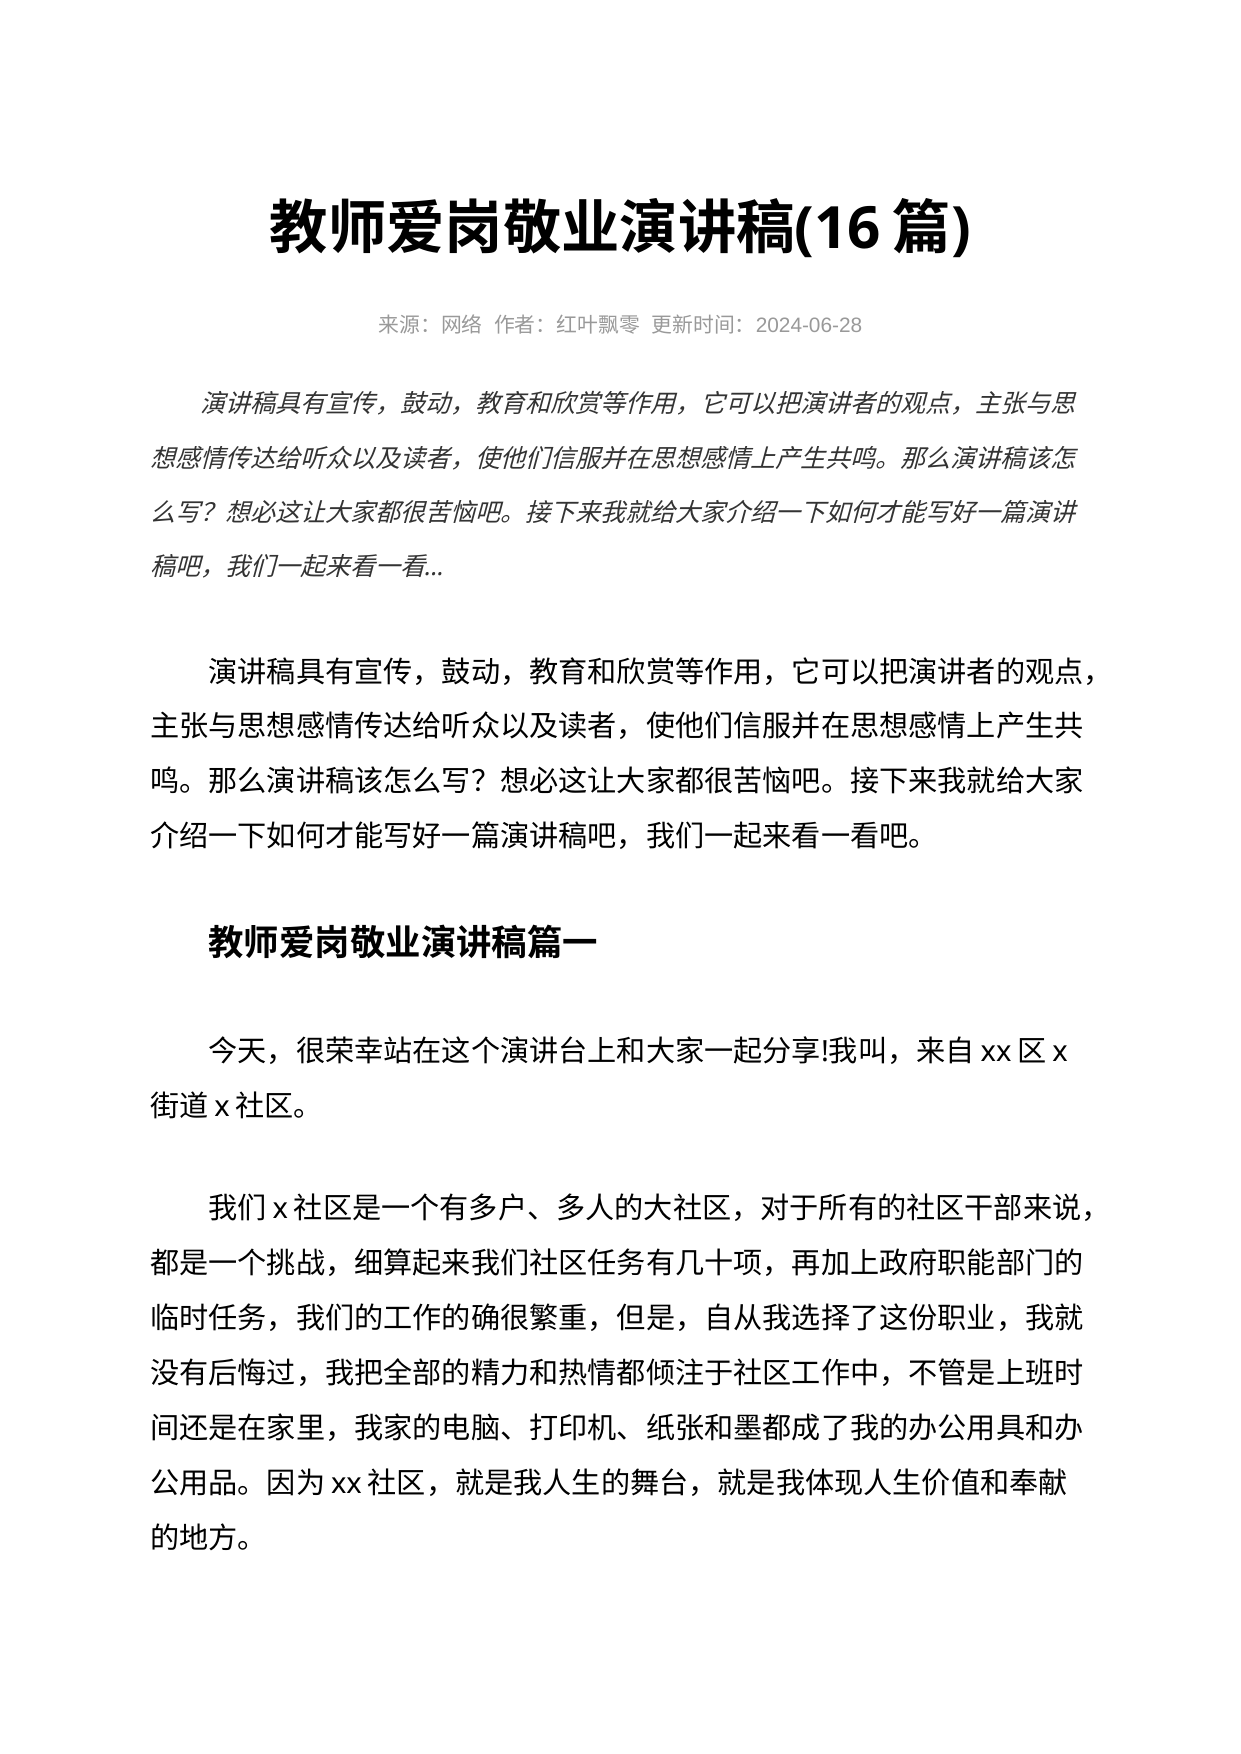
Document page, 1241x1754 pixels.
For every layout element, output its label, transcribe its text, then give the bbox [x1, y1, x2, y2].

text 今天，很荣幸站在这个演讲台上和大家一起分享!我叫，来自xx区x街道x社区。 [150, 1028, 1090, 1125]
subtitle 教师爱岗敬业演讲稿(16篇) [150, 181, 1090, 266]
text 我们x社区是一个有多户、多人的大社区，对于所有的社区干部来说，都是一个挑战，细算起来我们社区任务有几十项，再加上政府职能部门的临时任务，我们的工作的确很繁重，但是，自从我选择了这份职业，我就没有后悔过，我把全部的精力和热情都倾注于社区工作中，不管是上班时间还是在家里，我家的电脑、打印机、纸张和墨都成了我的办公用具和办公用品。因为xx社区，就是我人生的舞台，就是我体现人生价值和奉献的地方。 [150, 1185, 1090, 1557]
text 来源：网络 作者：红叶飘零 更新时间：2024-06-28 [150, 313, 1090, 337]
text 演讲稿具有宣传，鼓动，教育和欣赏等作用，它可以把演讲者的观点，主张与思想感情传达给听众以及读者，使他们信服并在思想感情上产生共鸣。那么演讲稿该怎么写？想必这让大家都很苦恼吧。接下来我就给大家介绍一下如何才能写好一篇演讲稿吧，我们一起来看一看... [150, 384, 1090, 583]
text 演讲稿具有宣传，鼓动，教育和欣赏等作用，它可以把演讲者的观点，主张与思想感情传达给听众以及读者，使他们信服并在思想感情上产生共鸣。那么演讲稿该怎么写？想必这让大家都很苦恼吧。接下来我就给大家介绍一下如何才能写好一篇演讲稿吧，我们一起来看一看吧。 [150, 648, 1090, 855]
text 教师爱岗敬业演讲稿篇一 [150, 914, 1090, 966]
